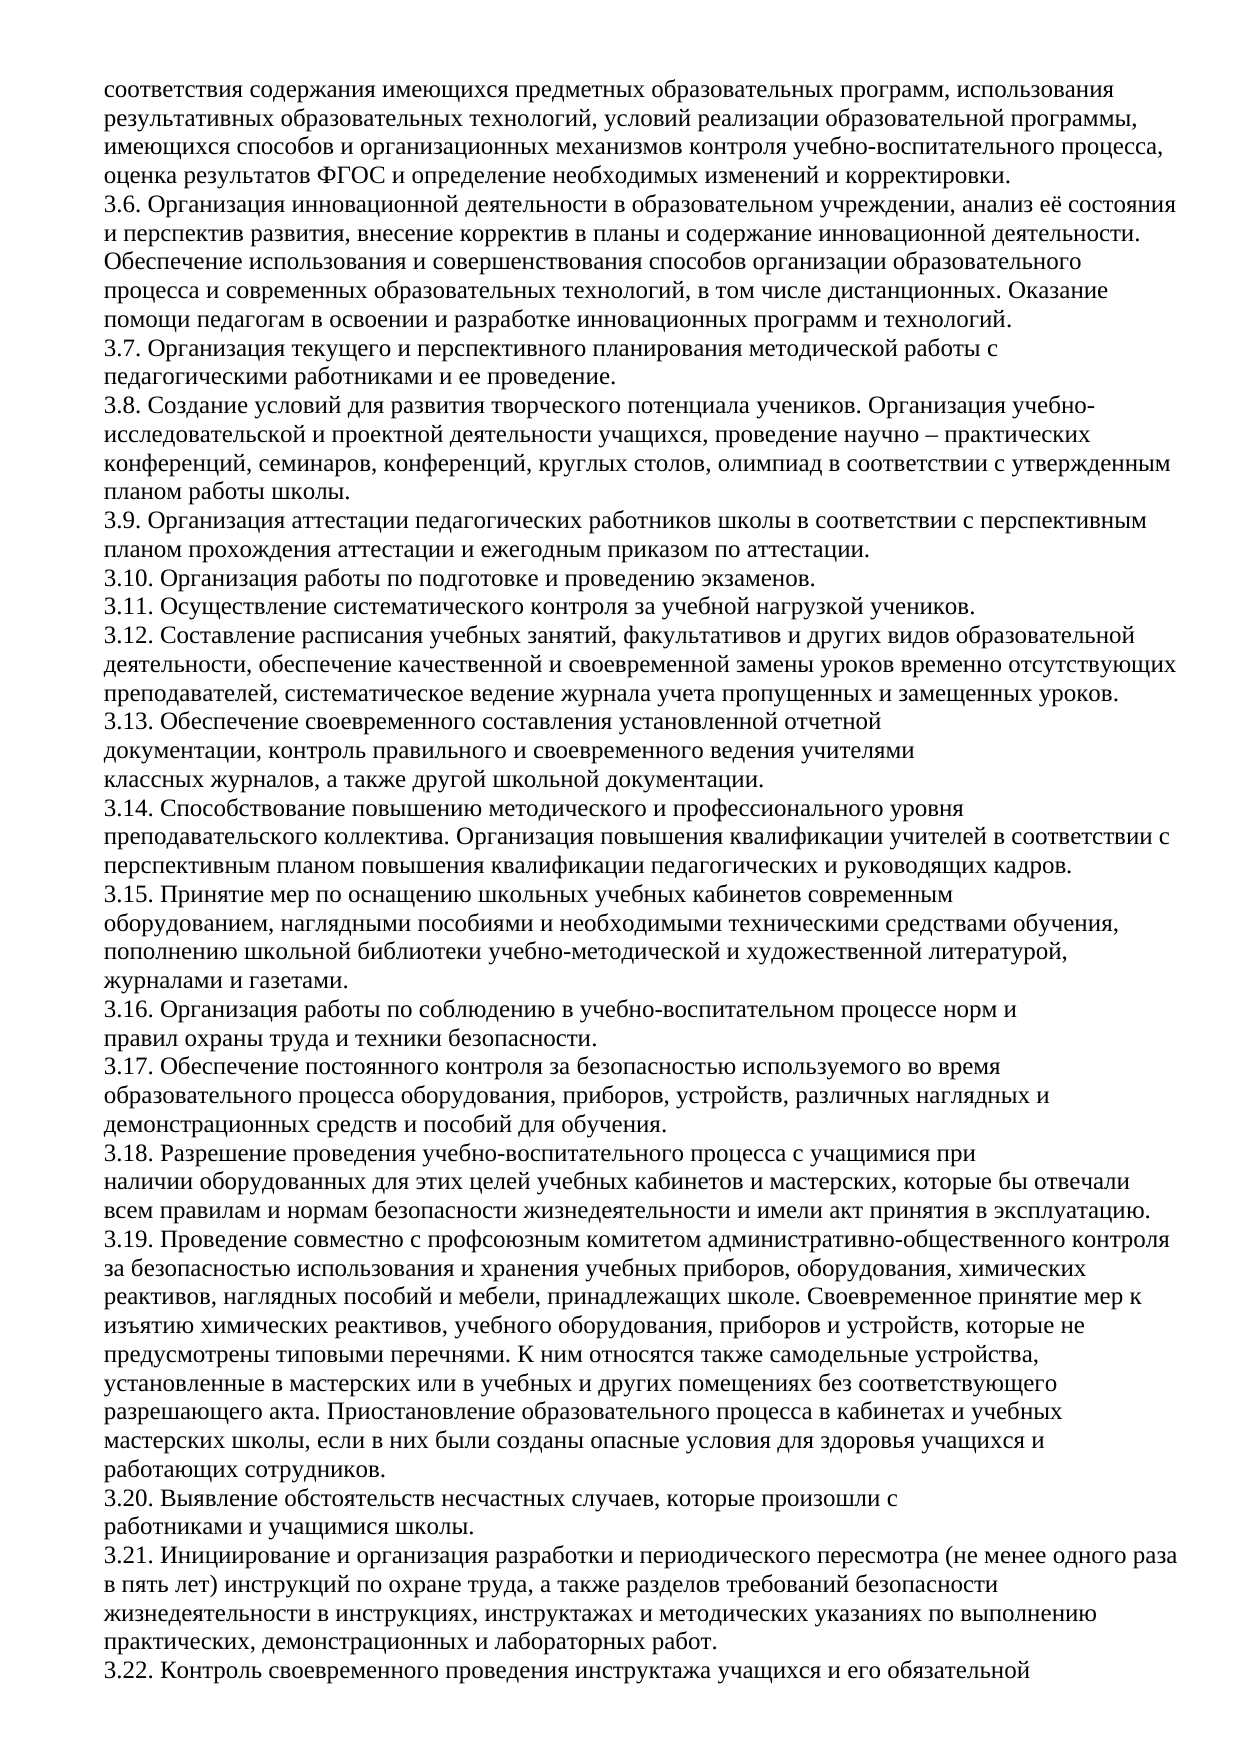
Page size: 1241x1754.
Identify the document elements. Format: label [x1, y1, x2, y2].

text [103, 74, 1181, 1684]
